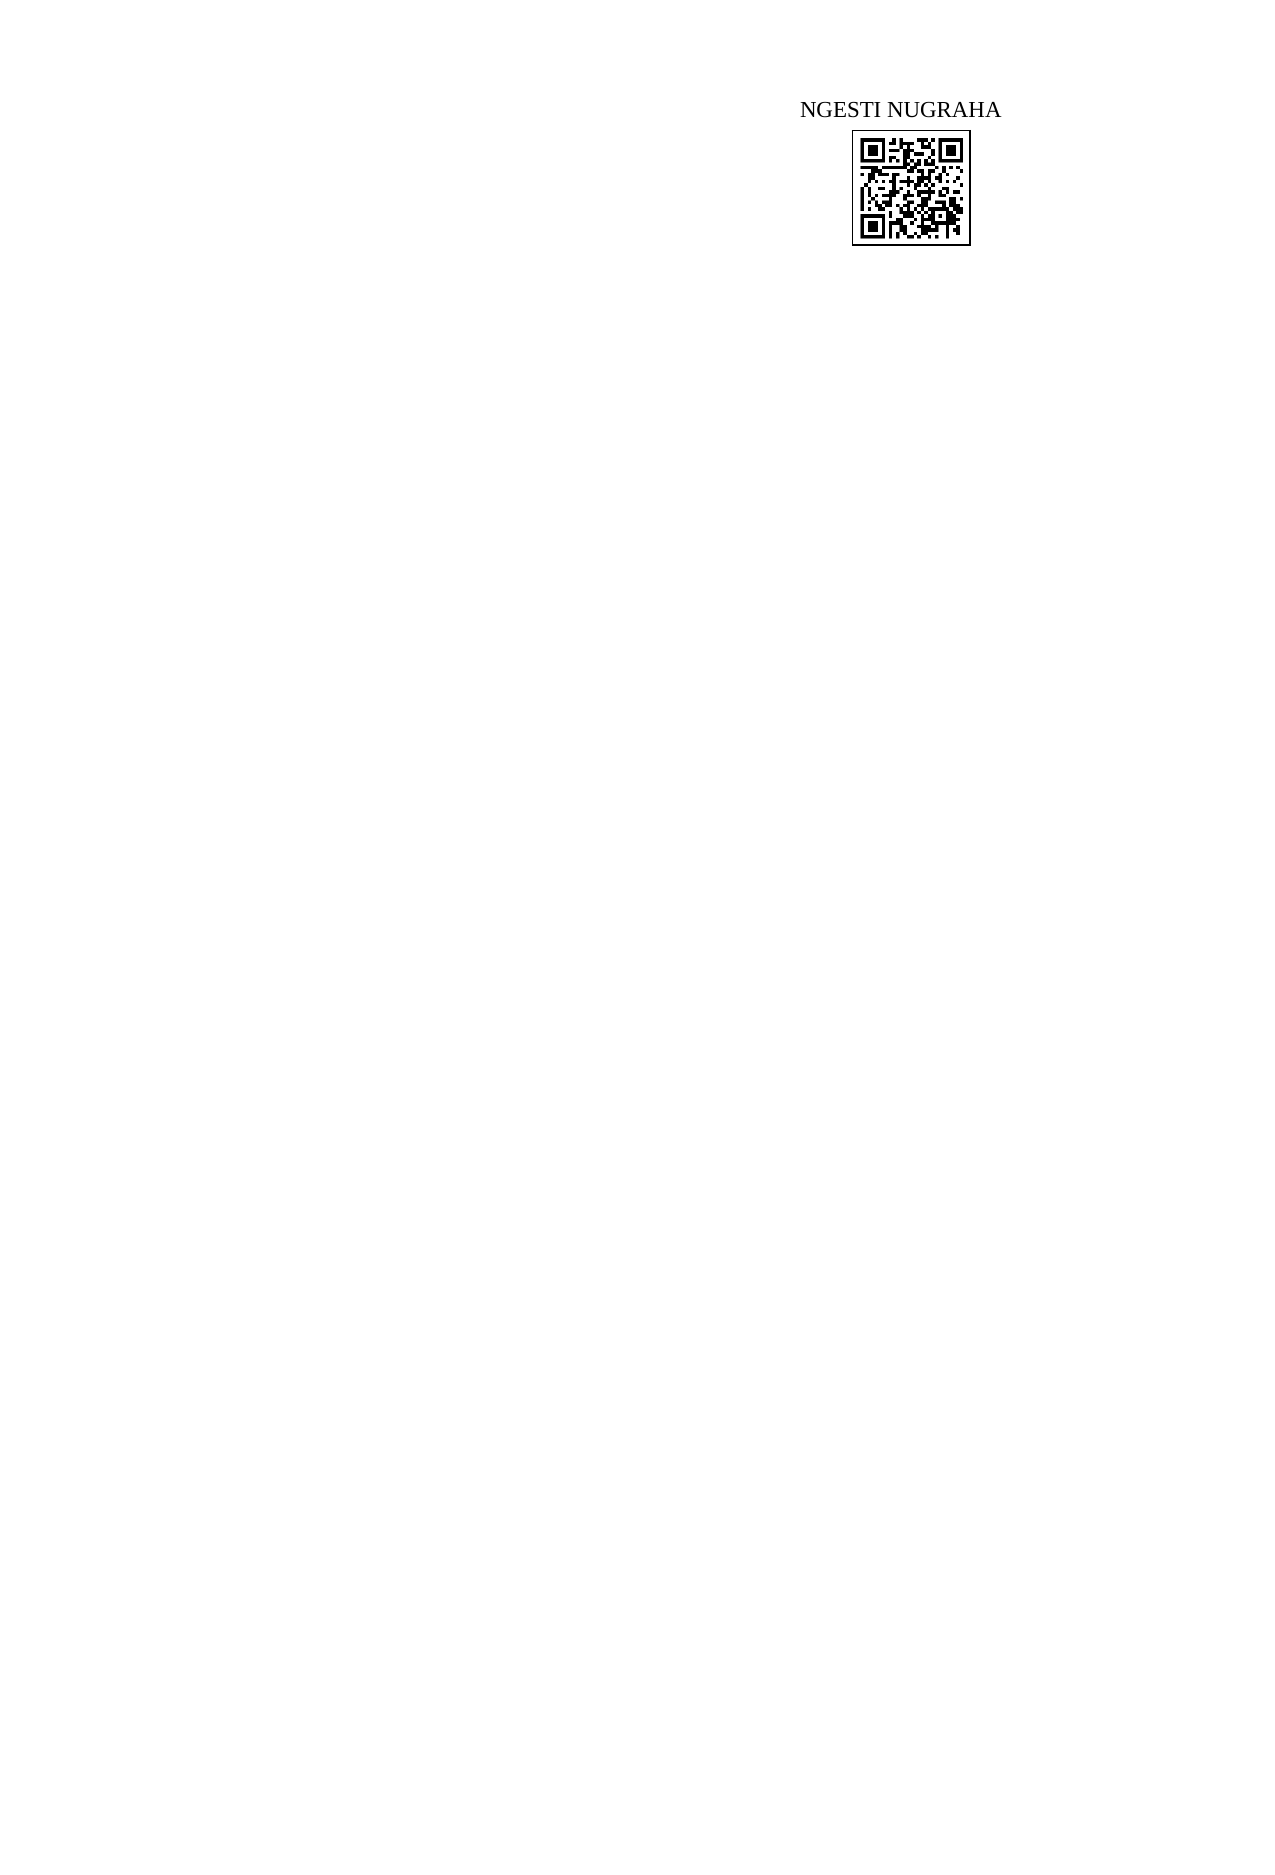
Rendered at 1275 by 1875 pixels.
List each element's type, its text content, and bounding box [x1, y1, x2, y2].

list NGESTI NUGRAHA [750, 96, 1125, 122]
picture [853, 131, 969, 244]
